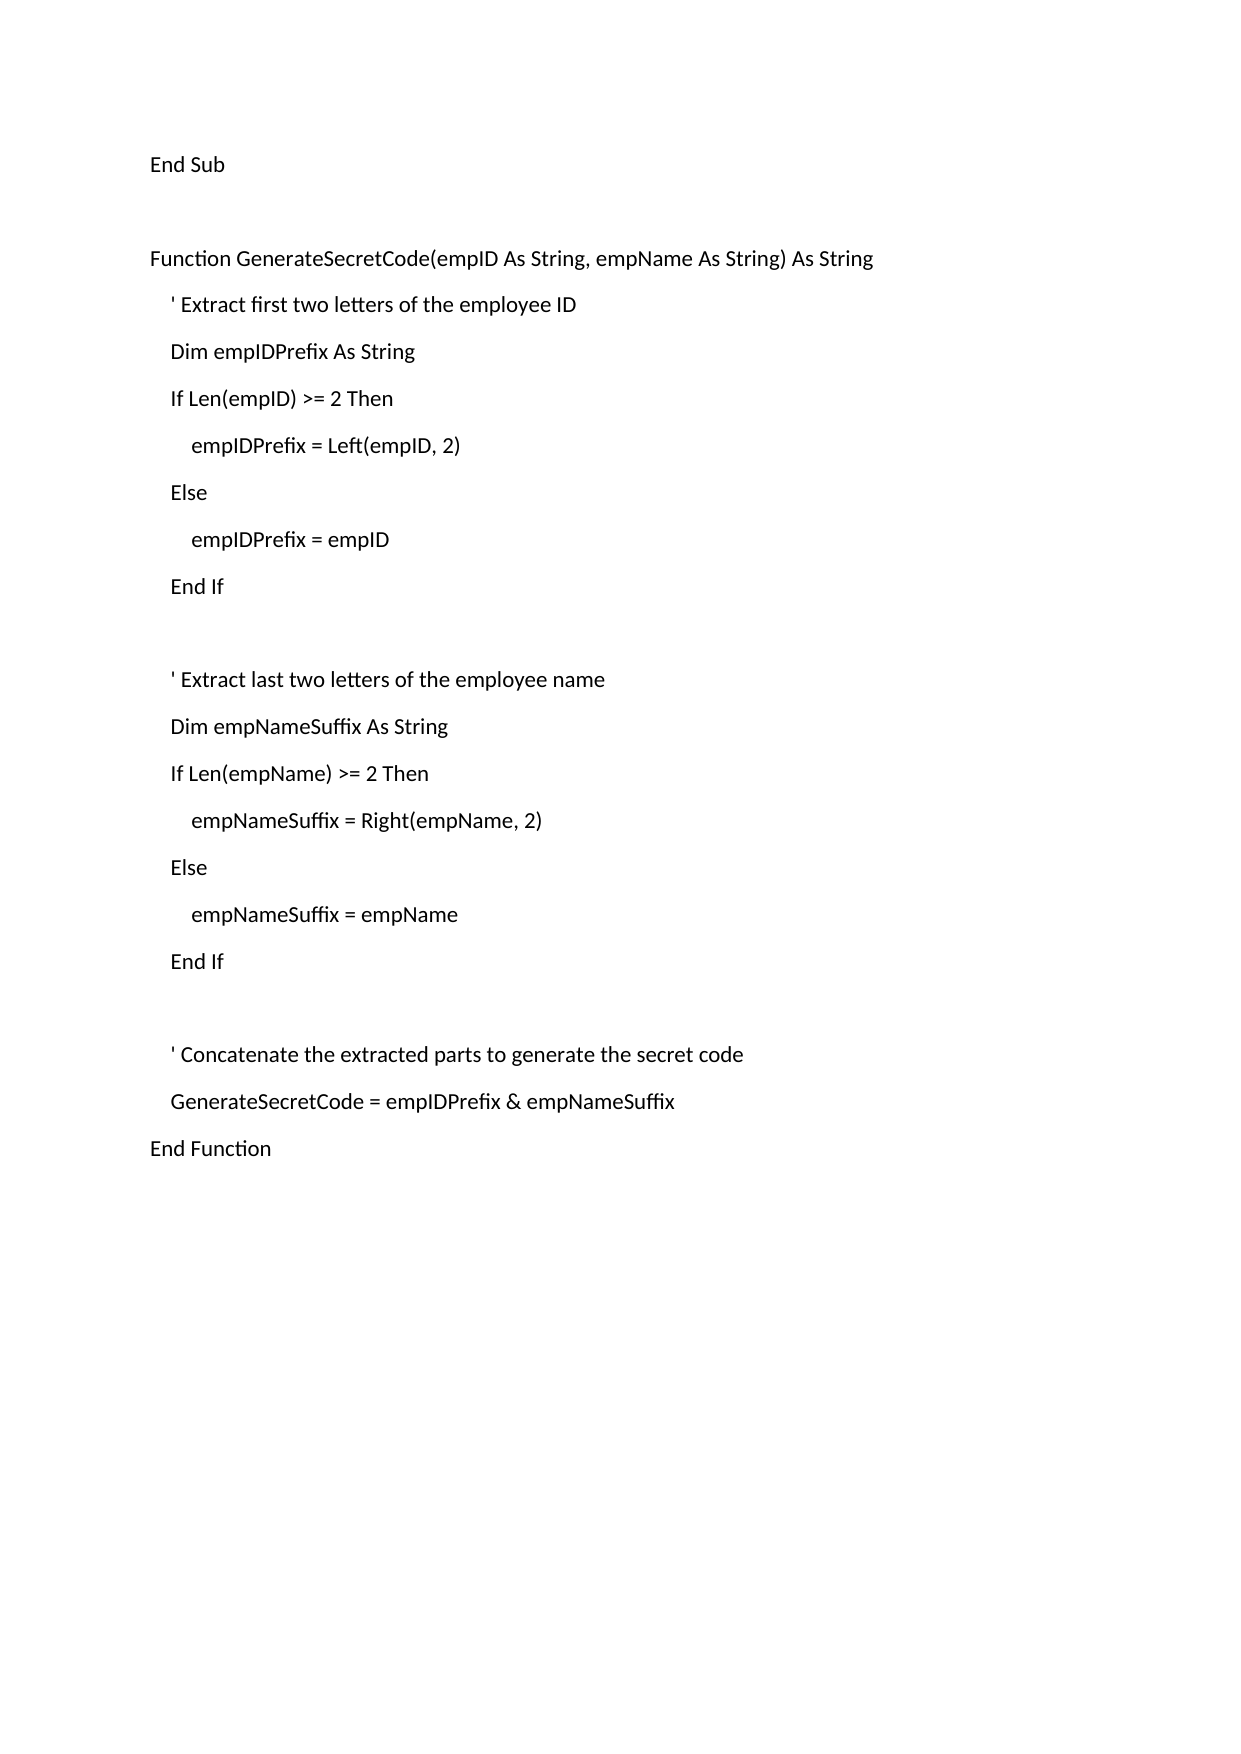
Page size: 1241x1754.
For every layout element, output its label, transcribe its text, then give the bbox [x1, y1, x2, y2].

text ' Extract first two letters of the employee ID [150, 291, 1090, 319]
text Else [150, 478, 1090, 506]
text If Len(empName) >= 2 Then [150, 759, 1090, 787]
text empNameSuffix = Right(empName, 2) [150, 806, 1090, 834]
text End Sub [150, 150, 1090, 178]
text Function GenerateSecretCode(empID As String, empName As String) As String [150, 244, 1090, 272]
text Dim empIDPrefix As String [150, 337, 1090, 366]
text End If [150, 947, 1090, 975]
text Else [150, 853, 1090, 881]
text empIDPrefix = Left(empID, 2) [150, 431, 1090, 459]
text End If [150, 572, 1090, 600]
text Dim empNameSuffix As String [150, 712, 1090, 741]
text If Len(empID) >= 2 Then [150, 384, 1090, 412]
text GenerateSecretCode = empIDPrefix & empNameSuffix [150, 1087, 1090, 1116]
text empIDPrefix = empID [150, 525, 1090, 553]
text ' Concatenate the extracted parts to generate the secret code [150, 1041, 1090, 1069]
text ' Extract last two letters of the employee name [150, 666, 1090, 694]
text End Function [150, 1134, 1090, 1162]
text empNameSuffix = empName [150, 900, 1090, 928]
